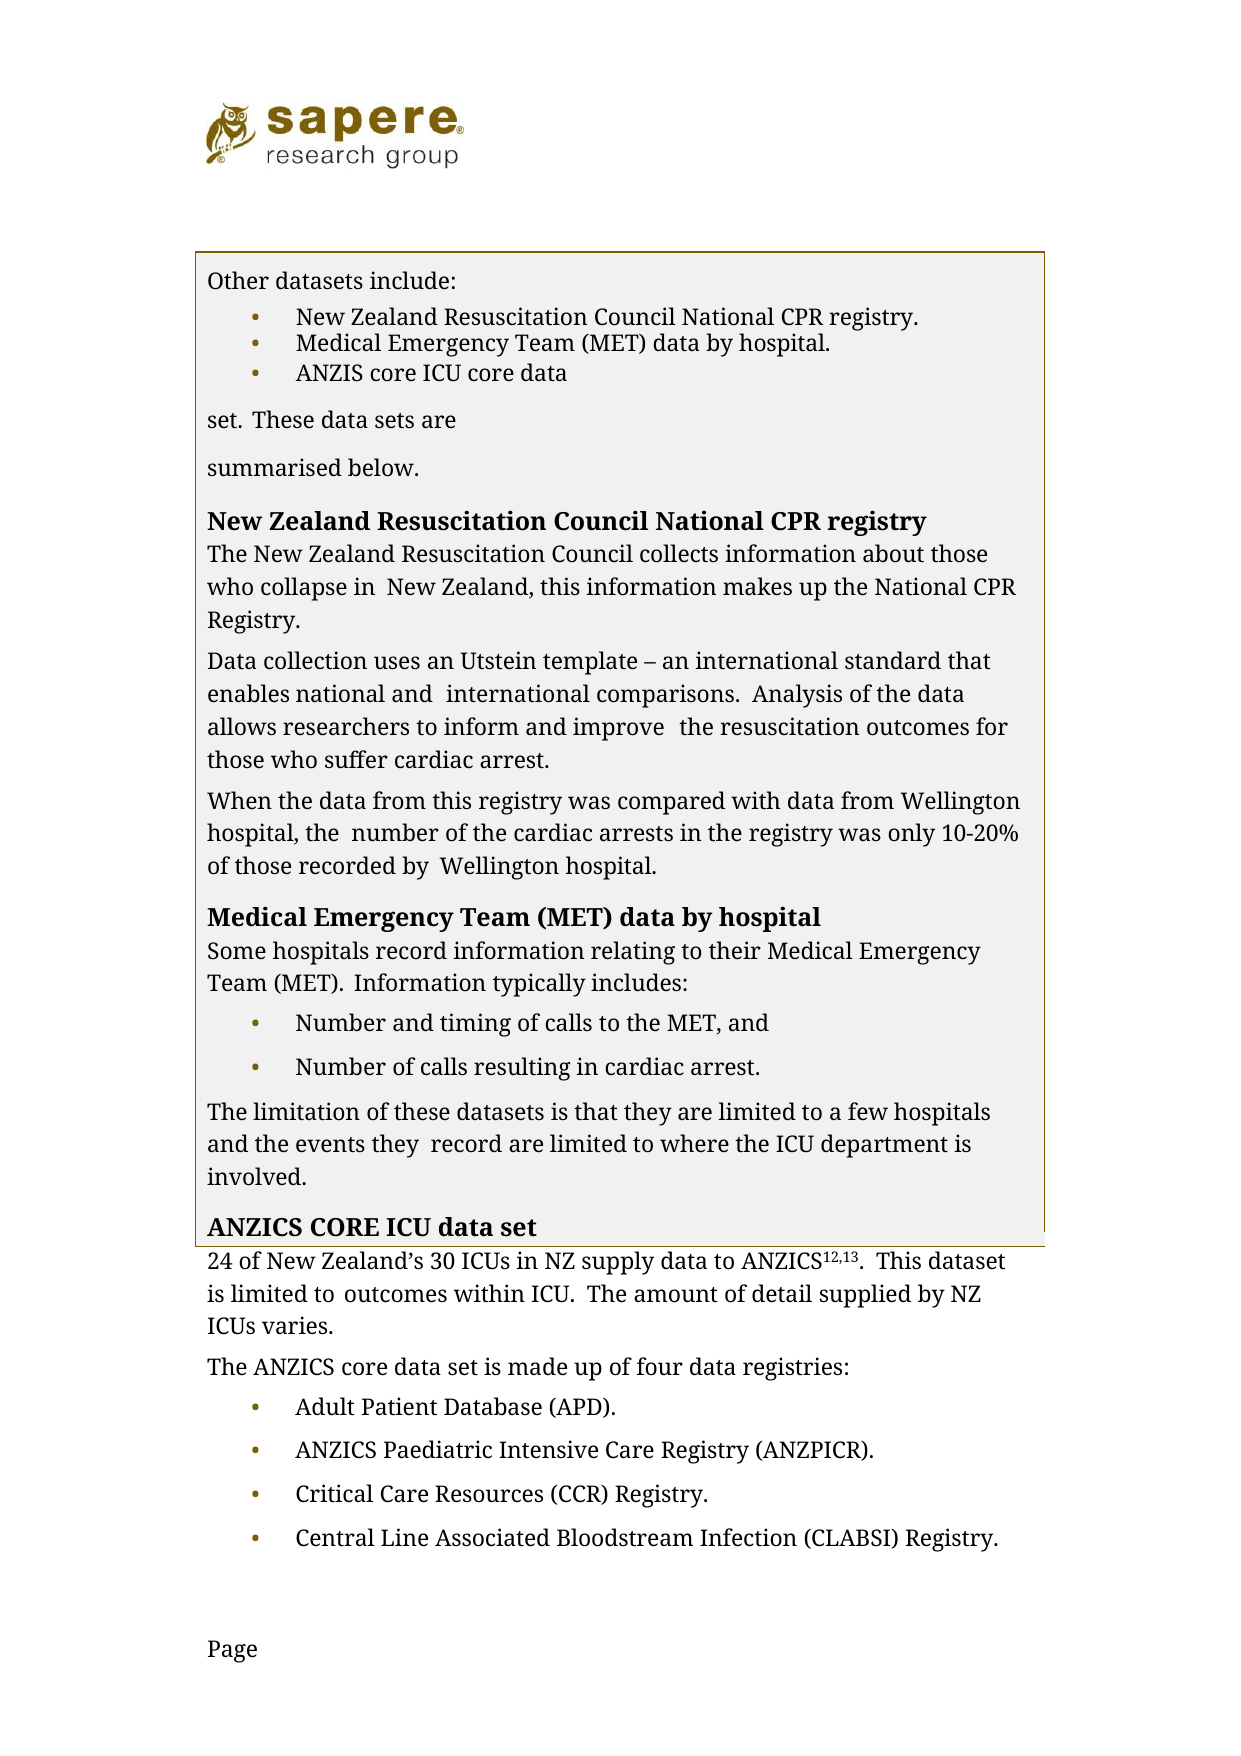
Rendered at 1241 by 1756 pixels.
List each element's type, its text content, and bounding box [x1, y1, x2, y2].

list New Zealand Resuscitation Council National CPR registry. [207, 305, 1065, 331]
list ANZICS Paediatric Intensive Care Registry (ANZPICR). [251, 1434, 1065, 1466]
subtitle Medical Emergency Team (MET) data by hospital [207, 899, 1065, 934]
picture [206, 90, 464, 169]
list ANZIS core ICU core data set. These data sets are summarised below. [207, 356, 574, 483]
list Number of calls resulting in cardiac arrest. [251, 1051, 1065, 1082]
text When the data from this registry was compared with data from Wellington hospital, the number of the cardiac arrests in the registry was only 10-20% of those recorded by Wellington hospital. [207, 784, 1021, 881]
text The New Zealand Resuscitation Council collects information about those who collapse in New Zealand, this information makes up the National CPR Registry. [207, 538, 1016, 635]
list Critical Care Resources (CCR) Registry. [251, 1478, 1065, 1509]
list Medical Emergency Team (MET) data by hospital. [251, 331, 1065, 356]
list Number and timing of calls to the MET, and [251, 1007, 1065, 1038]
list Central Line Associated Bloodstream Infection (CLABSI) Registry. [251, 1522, 1065, 1553]
text Data collection uses an Utstein template – an international standard that enables national and international comparisons. Analysis of the data allows researchers to inform and improve the resuscitation outcomes for those who suffer cardiac arrest. [207, 645, 1026, 775]
text 24 of New Zealand’s 30 ICUs in NZ supply data to ANZICS12,13. This dataset is limited to outcomes within ICU. The amount of detail supplied by NZ ICUs varies. [207, 1245, 1016, 1341]
subtitle ANZICS CORE ICU data set [207, 1210, 1065, 1244]
list Adult Patient Database (APD). [251, 1391, 1065, 1422]
text Some hospitals record information relating to their Medical Emergency Team (MET). Information typically includes: [207, 935, 1021, 998]
text Other datasets include: [207, 265, 1065, 297]
subtitle New Zealand Resuscitation Council National CPR registry [207, 503, 1065, 537]
text The limitation of these datasets is that they are limited to a few hospitals and the events they record are limited to where the ICU department is involved. [207, 1096, 1021, 1192]
text The ANZICS core data set is made up of four data registries: [207, 1351, 1065, 1382]
